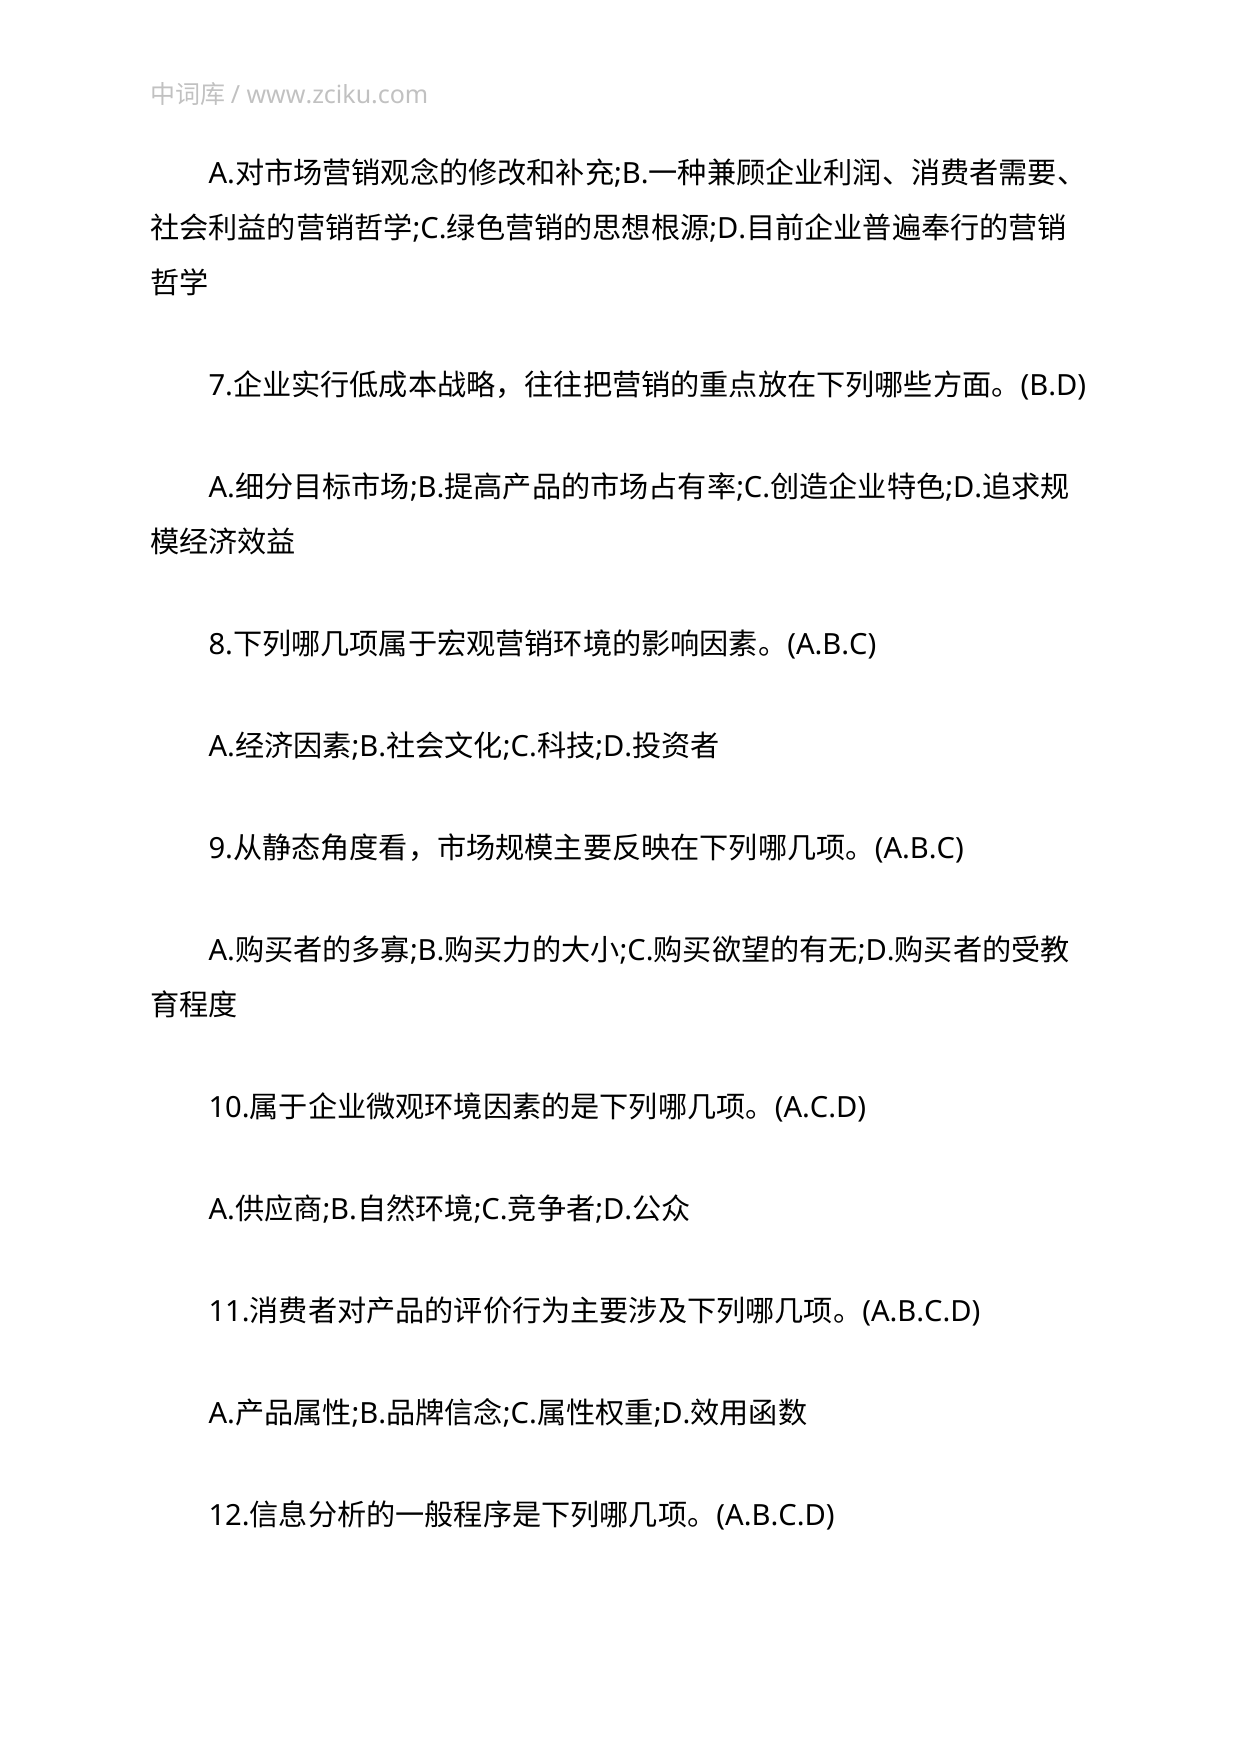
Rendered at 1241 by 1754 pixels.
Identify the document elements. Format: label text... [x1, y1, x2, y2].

text A.细分目标市场;B.提高产品的市场占有率;C.创造企业特色;D.追求规模经济效益 [150, 464, 1090, 561]
text 8.下列哪几项属于宏观营销环境的影响因素。(A.B.C) [150, 621, 1090, 663]
text 7.企业实行低成本战略，往往把营销的重点放在下列哪些方面。(B.D) [150, 362, 1090, 404]
text A.产品属性;B.品牌信念;C.属性权重;D.效用函数 [150, 1389, 1090, 1432]
text 12.信息分析的一般程序是下列哪几项。(A.B.C.D) [150, 1491, 1090, 1533]
text A.供应商;B.自然环境;C.竞争者;D.公众 [150, 1185, 1090, 1228]
text 11.消费者对产品的评价行为主要涉及下列哪几项。(A.B.C.D) [150, 1287, 1090, 1329]
text 9.从静态角度看，市场规模主要反映在下列哪几项。(A.B.C) [150, 824, 1090, 867]
text A.经济因素;B.社会文化;C.科技;D.投资者 [150, 722, 1090, 765]
text A.对市场营销观念的修改和补充;B.一种兼顾企业利润、消费者需要、社会利益的营销哲学;C.绿色营销的思想根源;D.目前企业普遍奉行的营销哲学 [150, 150, 1090, 302]
text 10.属于企业微观环境因素的是下列哪几项。(A.C.D) [150, 1083, 1090, 1126]
text A.购买者的多寡;B.购买力的大小;C.购买欲望的有无;D.购买者的受教育程度 [150, 926, 1090, 1024]
